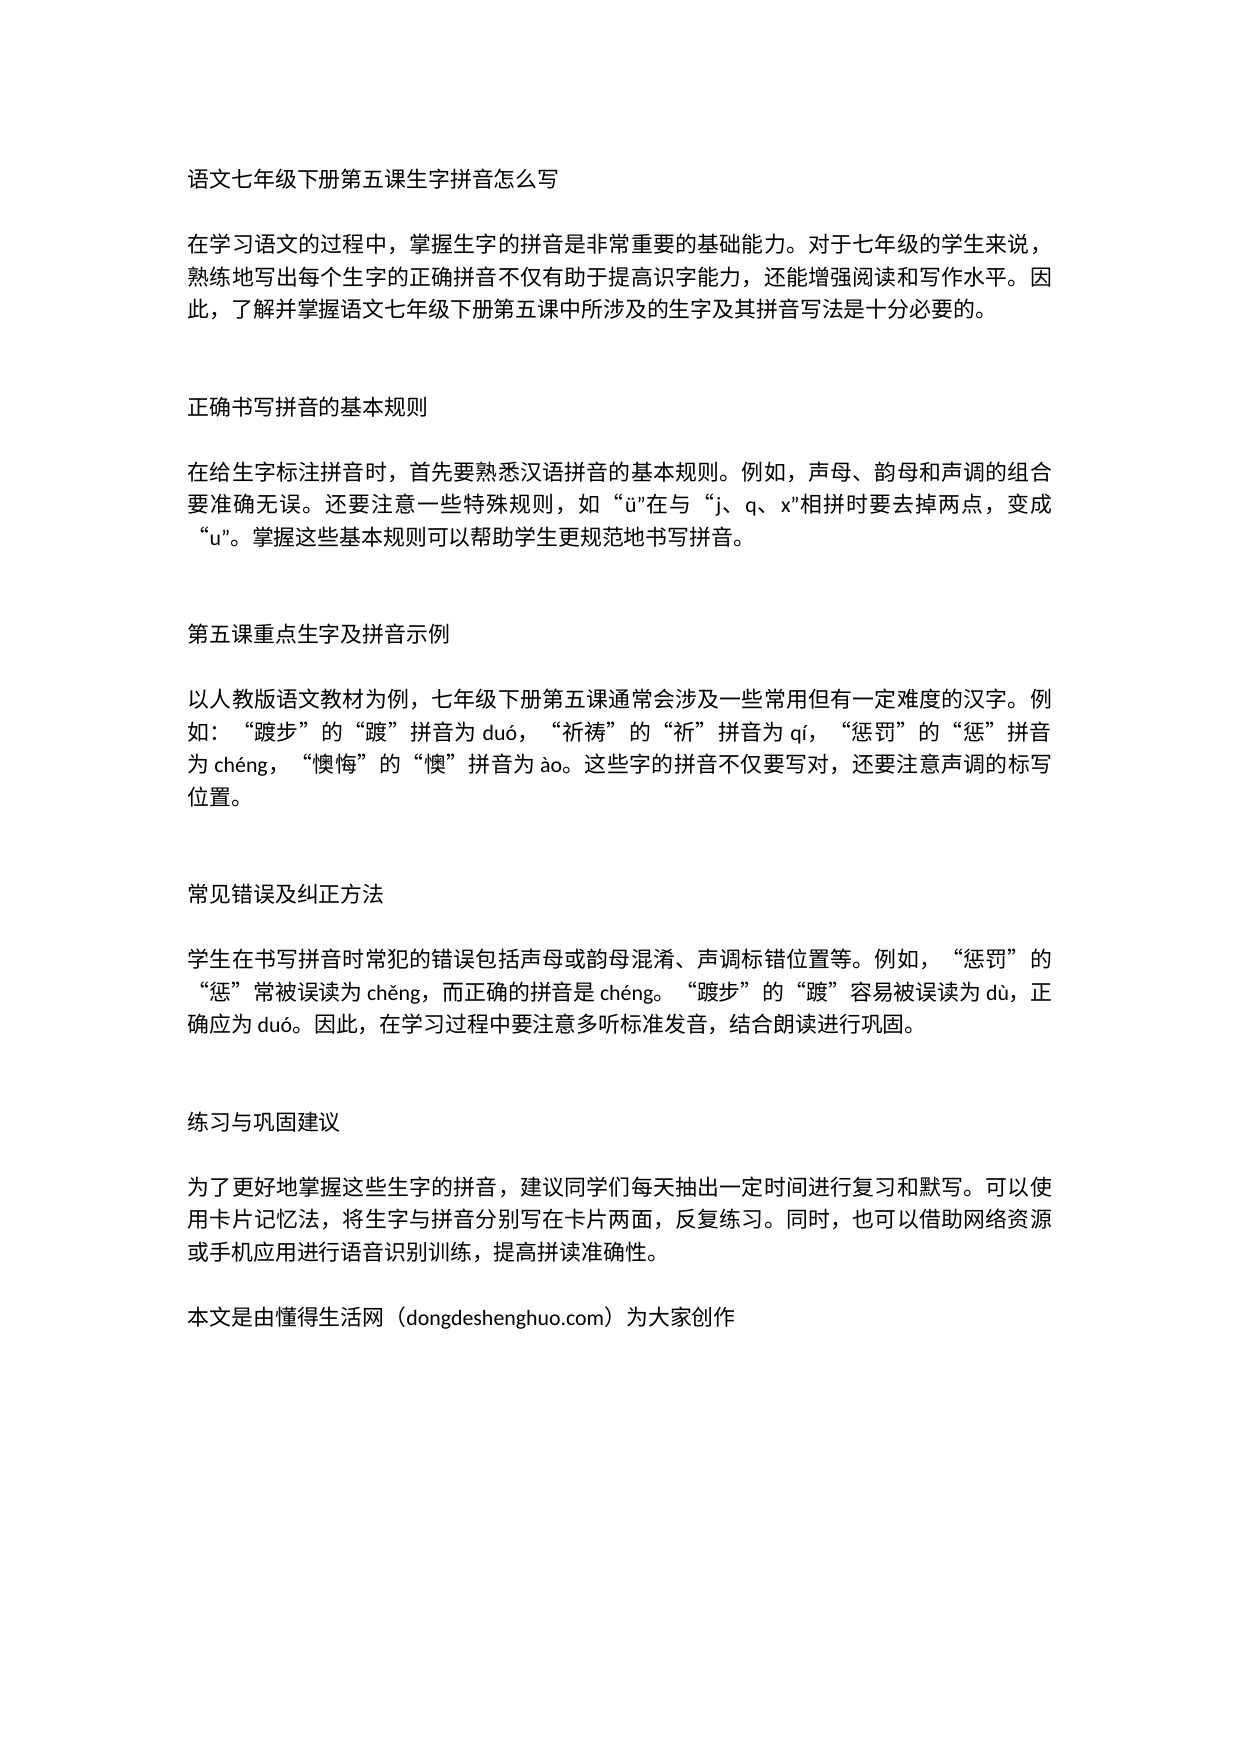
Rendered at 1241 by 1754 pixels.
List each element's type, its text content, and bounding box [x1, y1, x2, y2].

text 学生在书写拼音时常犯的错误包括声母或韵母混淆、声调标错位置等。例如，“惩罚”的“惩”常被误读为chěng，而正确的拼音是chéng。“踱步”的“踱”容易被误读为dù，正确应为duó。因此，在学习过程中要注意多听标准发音，结合朗读进行巩固。 [187, 942, 1053, 1039]
text 以人教版语文教材为例，七年级下册第五课通常会涉及一些常用但有一定难度的汉字。例如：“踱步”的“踱”拼音为duó，“祈祷”的“祈”拼音为qí，“惩罚”的“惩”拼音为chéng，“懊悔”的“懊”拼音为ào。这些字的拼音不仅要写对，还要注意声调的标写位置。 [187, 682, 1053, 812]
text 正确书写拼音的基本规则 [187, 389, 1053, 422]
text 练习与巩固建议 [187, 1104, 1053, 1137]
text 在学习语文的过程中，掌握生字的拼音是非常重要的基础能力。对于七年级的学生来说，熟练地写出每个生字的正确拼音不仅有助于提高识字能力，还能增强阅读和写作水平。因此，了解并掌握语文七年级下册第五课中所涉及的生字及其拼音写法是十分必要的。 [187, 227, 1053, 324]
text 第五课重点生字及拼音示例 [187, 617, 1053, 649]
text 本文是由懂得生活网（dongdeshenghuo.com）为大家创作 [187, 1299, 1053, 1332]
text 常见错误及纠正方法 [187, 877, 1053, 909]
text 在给生字标注拼音时，首先要熟悉汉语拼音的基本规则。例如，声母、韵母和声调的组合要准确无误。还要注意一些特殊规则，如“ü”在与“j、q、x”相拼时要去掉两点，变成“u”。掌握这些基本规则可以帮助学生更规范地书写拼音。 [187, 454, 1053, 552]
text 为了更好地掌握这些生字的拼音，建议同学们每天抽出一定时间进行复习和默写。可以使用卡片记忆法，将生字与拼音分别写在卡片两面，反复练习。同时，也可以借助网络资源或手机应用进行语音识别训练，提高拼读准确性。 [187, 1169, 1053, 1267]
text 语文七年级下册第五课生字拼音怎么写 [187, 162, 1053, 194]
